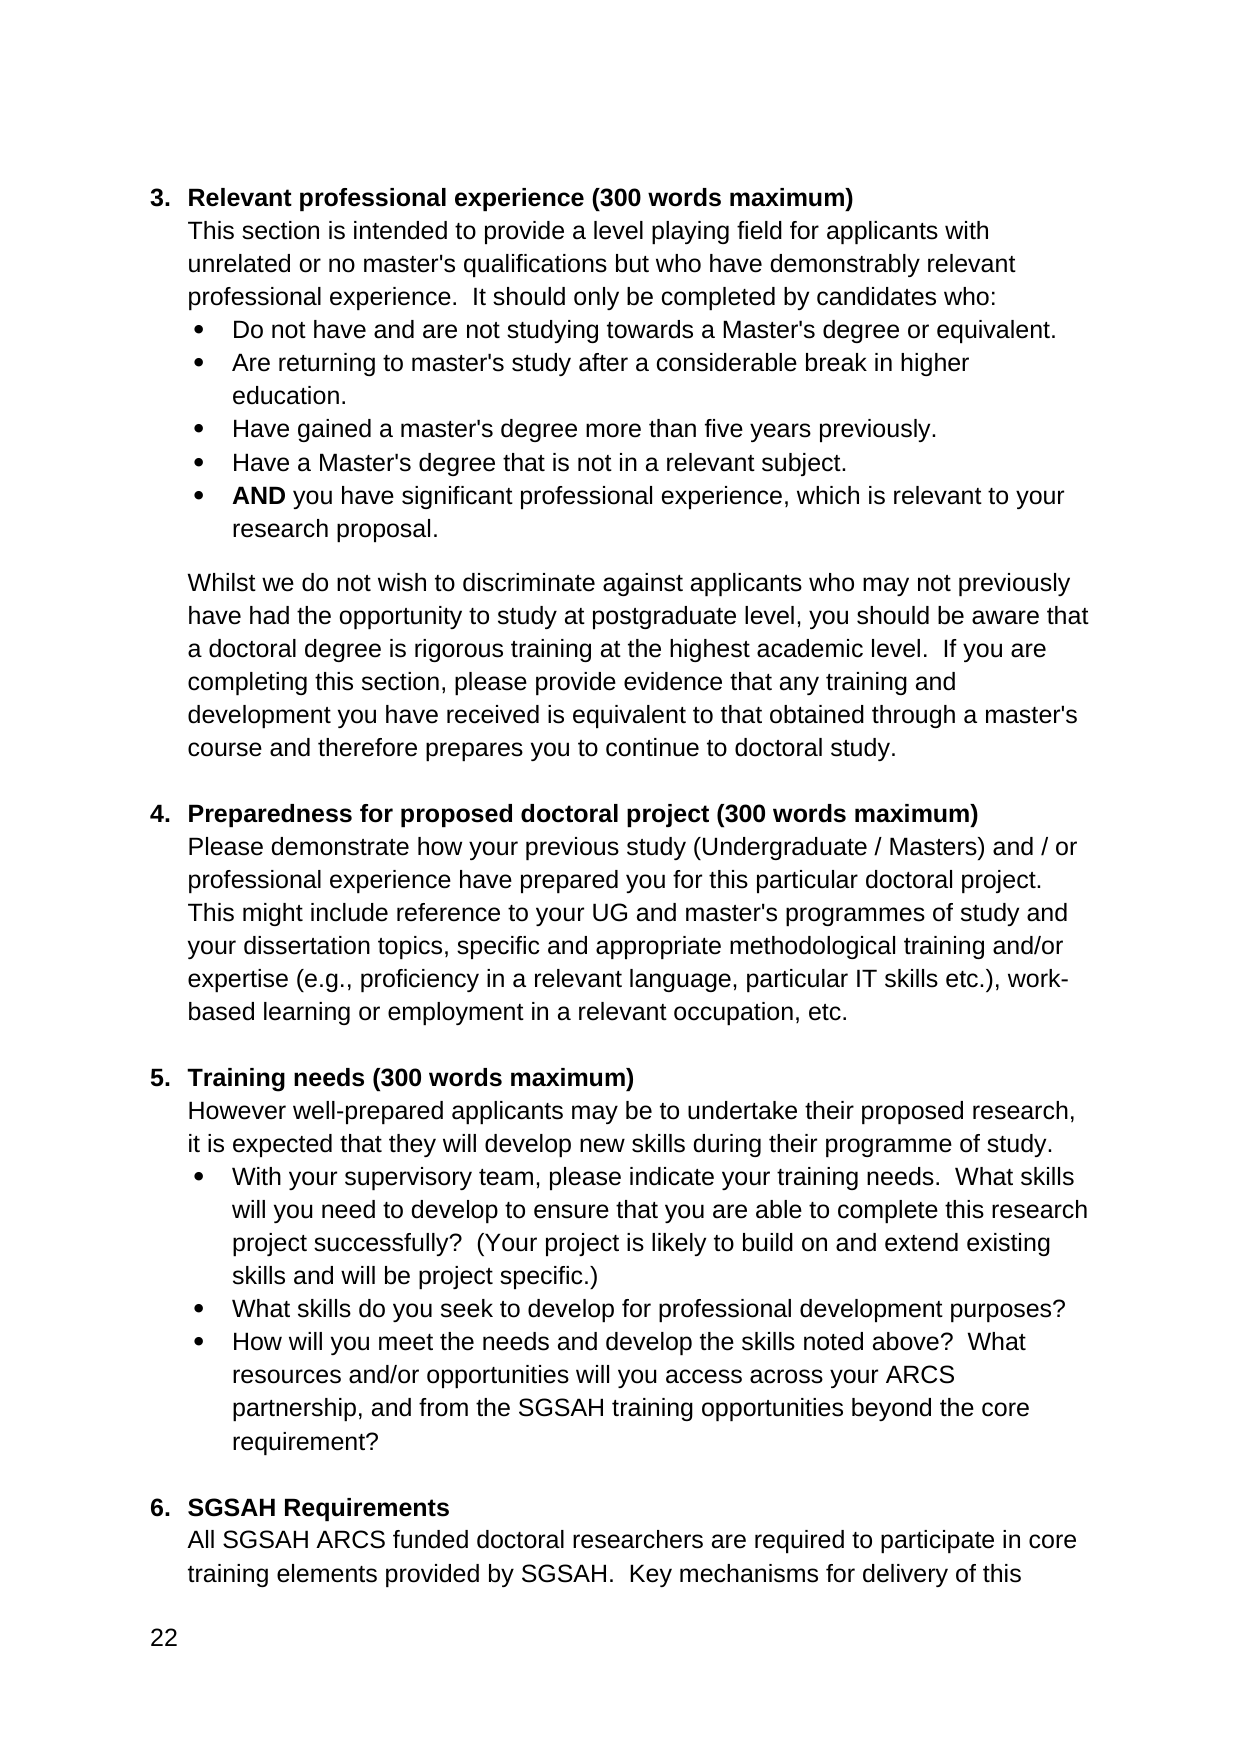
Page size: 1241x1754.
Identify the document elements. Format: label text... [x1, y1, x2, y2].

list Training needs (300 words maximum) [150, 1063, 1090, 1092]
list Do not have and are not studying towards a Master's degree or equivalent. [194, 315, 1090, 344]
text Whilst we do not wish to discriminate against applicants who may not previously have had the opportunity to study at postgraduate level, you should be aware that a doctoral degree is rigorous training at the highest academic level. If you are completing this section, please provide evidence that any training and development you have received is equivalent to that obtained through a master's course and therefore prepares you to continue to doctoral study. [187, 568, 1090, 761]
list With your supervisory team, please indicate your training needs. What skills will you need to develop to ensure that you are able to complete this research project successfully? (Your project is likely to build on and extend existing skills and will be project specific.) [194, 1162, 1090, 1290]
text Please demonstrate how your previous study (Undergraduate / Masters) and / or professional experience have prepared you for this particular doctoral project. This might include reference to your UG and master's programmes of study and your dissertation topics, specific and appropriate methodological training and/or expertise (e.g., proficiency in a relevant language, particular IT skills etc.), work-based learning or employment in a relevant occupation, etc. [187, 832, 1090, 1026]
list How will you meet the needs and develop the skills noted above? What resources and/or opportunities will you access across your ARCS partnership, and from the SGSAH training opportunities beyond the core requirement? [194, 1327, 1090, 1455]
list Are returning to master's study after a considerable break in higher education. [194, 348, 1090, 410]
list Relevant professional experience (300 words maximum) [150, 183, 1090, 212]
list Preparedness for proposed doctoral project (300 words maximum) [150, 799, 1090, 827]
list AND you have significant professional experience, which is relevant to your research proposal. [194, 481, 1090, 542]
list What skills do you seek to develop for professional development purposes? [194, 1294, 1090, 1323]
list Have a Master's degree that is not in a relevant subject. [194, 447, 1090, 476]
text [187, 1526, 1090, 1587]
text However well-prepared applicants may be to undertake their proposed research, it is expected that they will develop new skills during their programme of study. [187, 1096, 1090, 1158]
list SGSAH Requirements [150, 1492, 1090, 1521]
text This section is intended to provide a level playing field for applicants with unrelated or no master's qualifications but who have demonstrably relevant professional experience. It should only be completed by candidates who: [187, 216, 1090, 311]
list Have gained a master's degree more than five years previously. [194, 414, 1090, 443]
